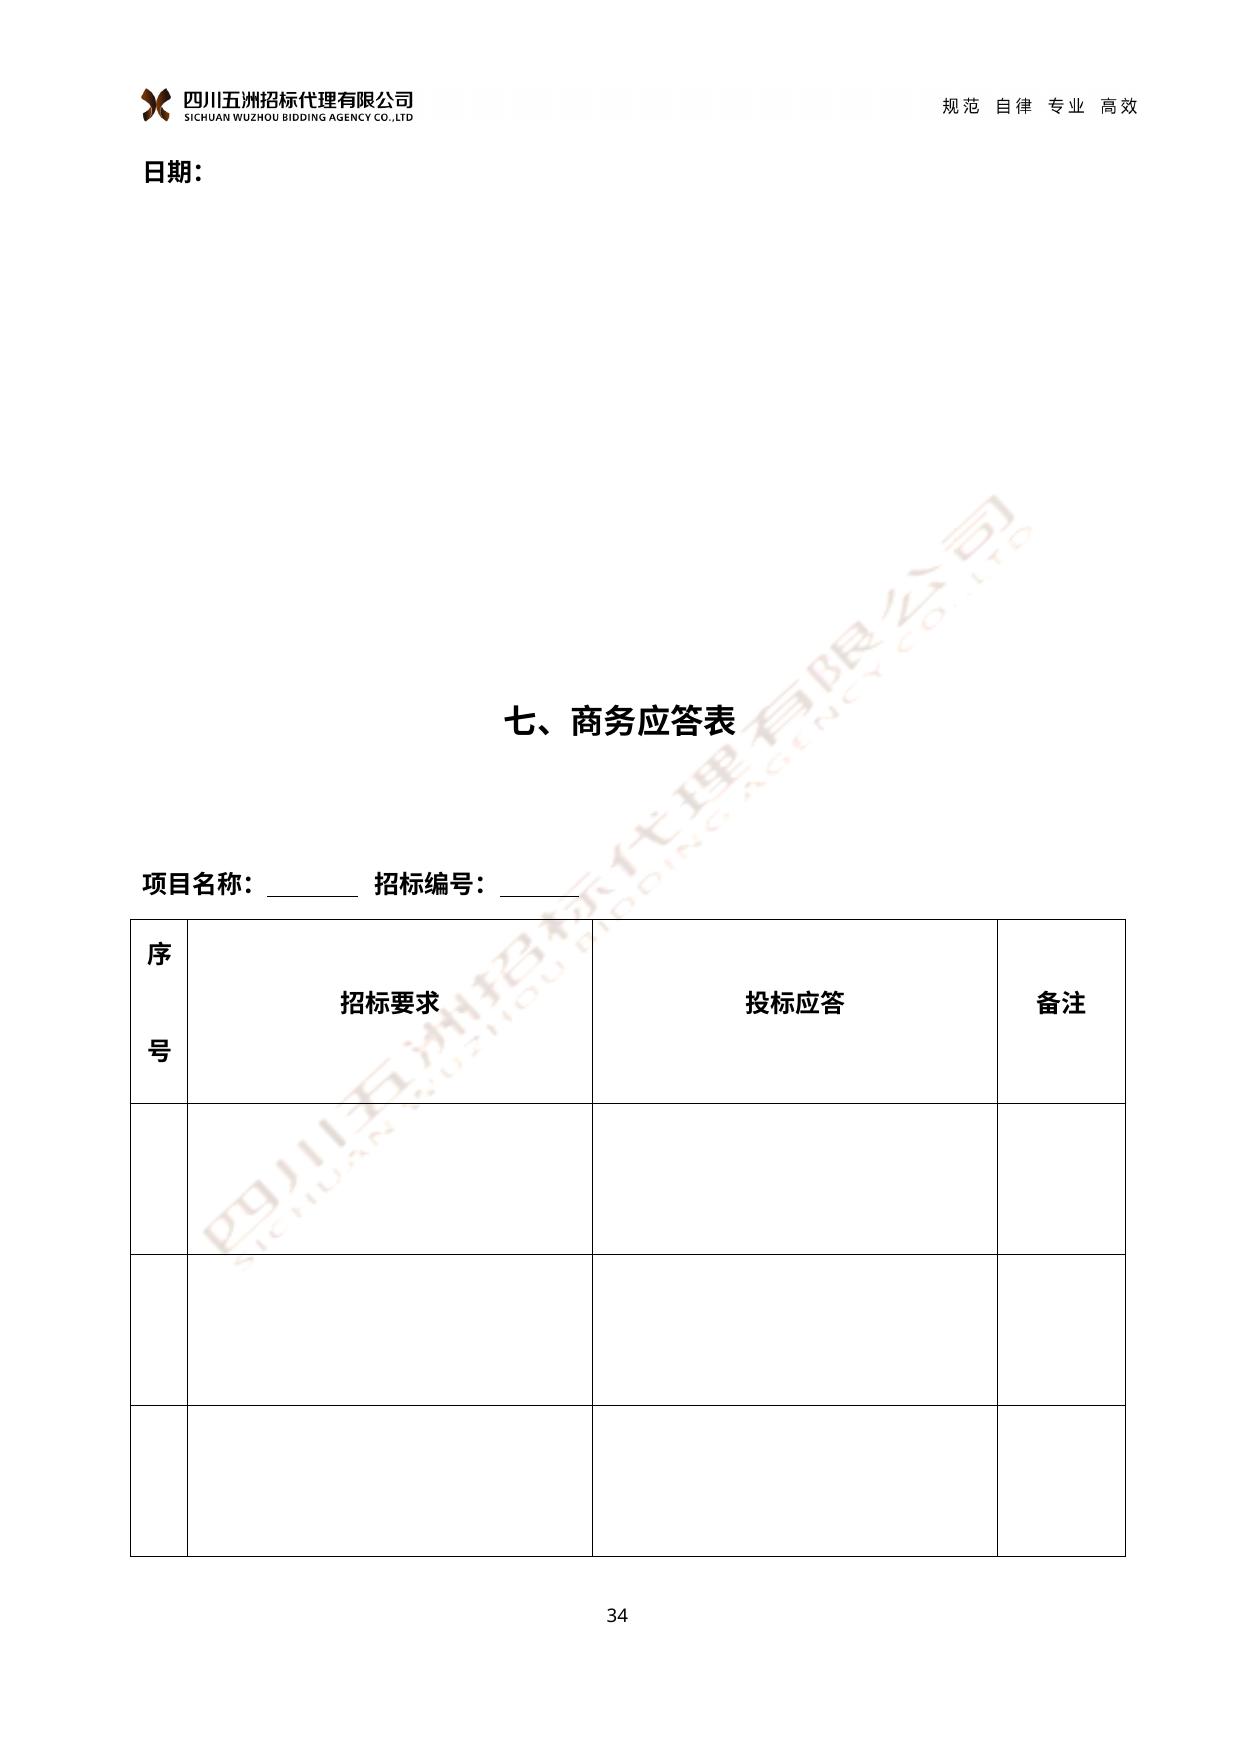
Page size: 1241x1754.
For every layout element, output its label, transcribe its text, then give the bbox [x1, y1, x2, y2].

table_cell [188, 1406, 592, 1556]
table_cell [188, 1104, 592, 1254]
table_cell [131, 1104, 187, 1254]
table_cell [593, 1255, 997, 1405]
table_cell [593, 1406, 997, 1556]
table_cell [188, 1255, 592, 1405]
text 日期： [142, 138, 1098, 203]
table_cell [998, 1104, 1125, 1254]
table_cell [131, 1255, 187, 1405]
subtitle 七、商务应答表 [142, 686, 1098, 751]
table_cell [998, 1406, 1125, 1556]
text 项目名称： 招标编号： [142, 864, 1098, 901]
table_cell [131, 1406, 187, 1556]
table_header 投标应答 [593, 920, 997, 1103]
picture [141, 88, 1137, 122]
table_header 备注 [998, 920, 1125, 1103]
table_cell [593, 1104, 997, 1254]
table_header 序号 [131, 920, 187, 1103]
table_cell [998, 1255, 1125, 1405]
table_header 招标要求 [188, 920, 592, 1103]
